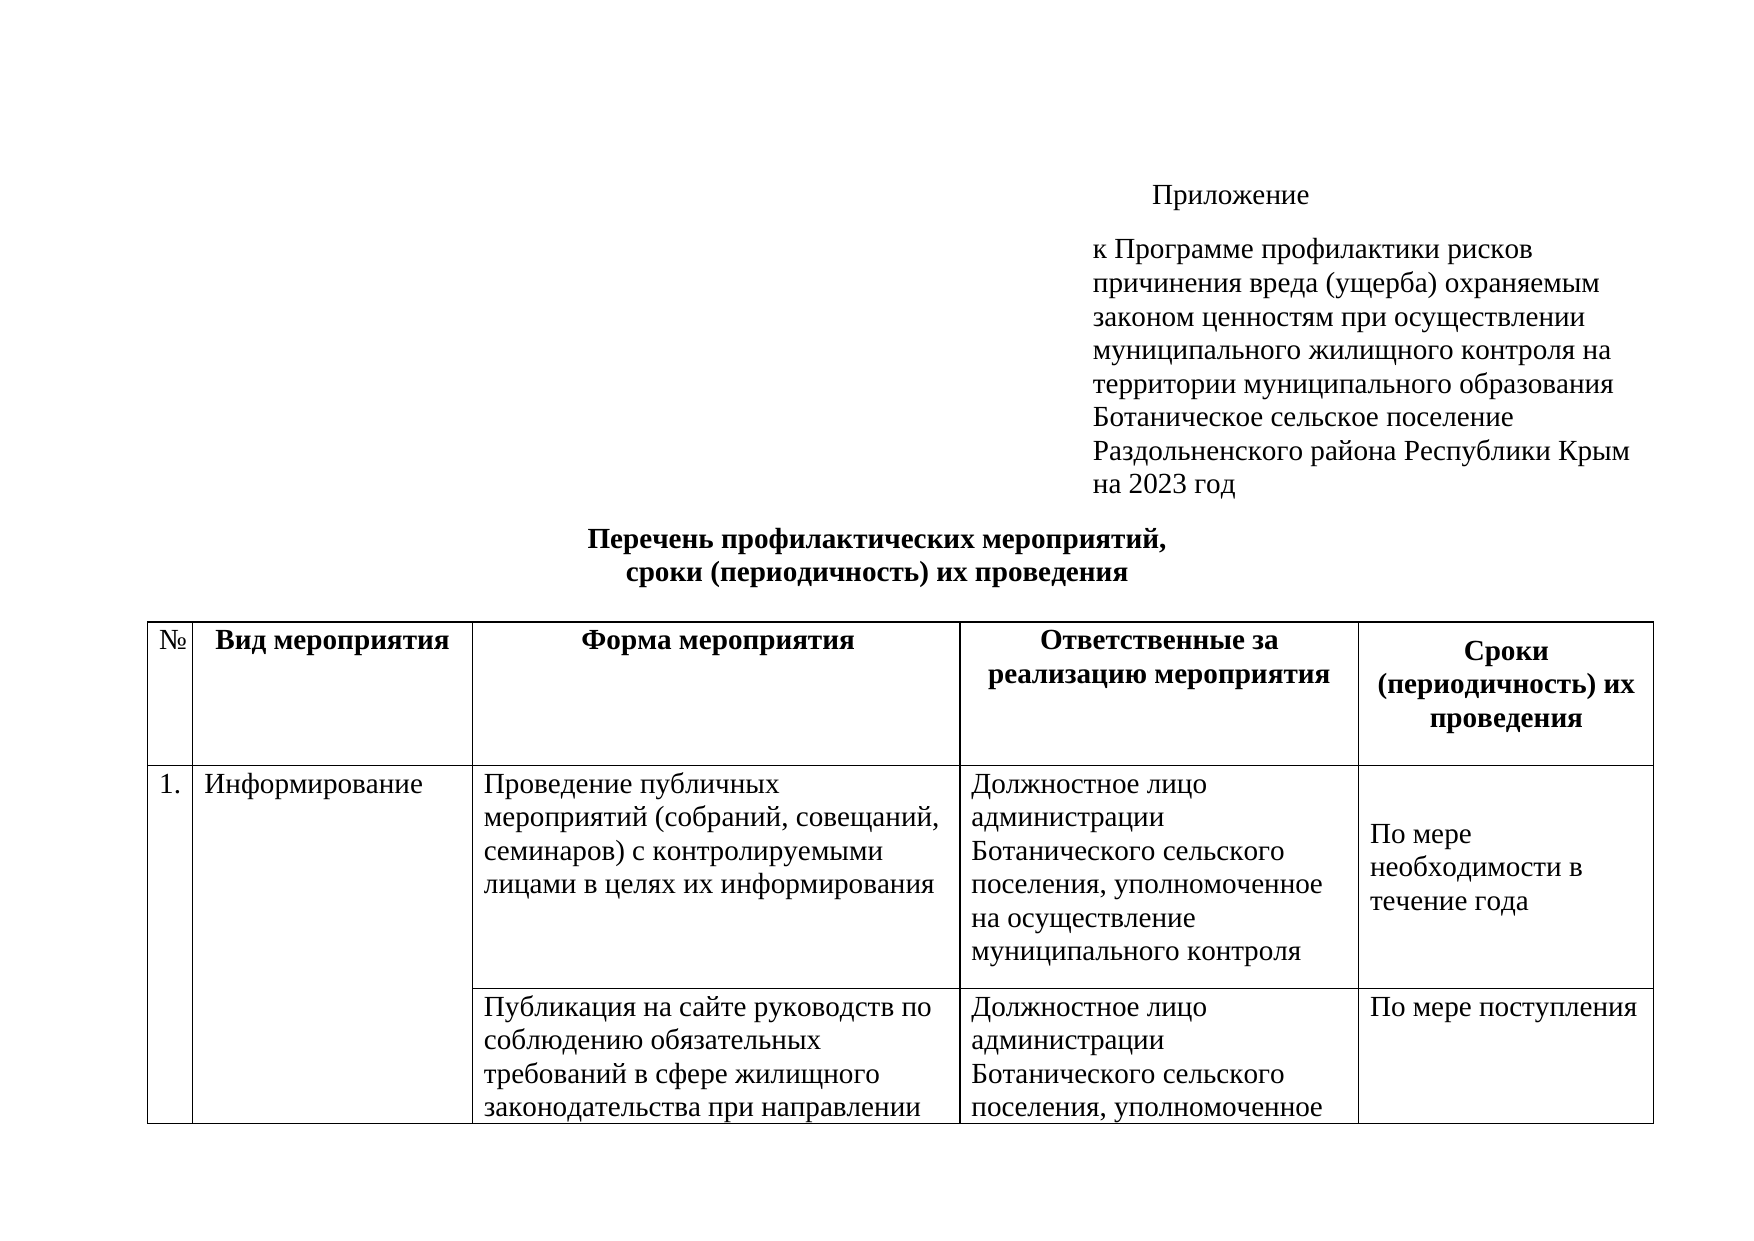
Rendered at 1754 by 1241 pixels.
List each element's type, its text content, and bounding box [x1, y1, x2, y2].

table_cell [473, 989, 959, 1123]
table_cell Должностное лицо администрации Ботанического сельского поселения, уполномоченное на осуществление муниципального контроля [961, 766, 1358, 988]
table_header Сроки (периодичность) их проведения [1359, 623, 1653, 765]
table_header Ответственные за реализацию мероприятия [961, 623, 1358, 765]
text сроки (периодичность) их проведения [118, 554, 1636, 588]
table_cell 1. [148, 766, 192, 1123]
table_header Вид мероприятия [193, 623, 472, 765]
text к Программе профилактики рисков причинения вреда (ущерба) охраняемым законом ценностям при осуществлении муниципального жилищного контроля на территории муниципального образования Ботаническое сельское поселение Раздольненского района Республики Крым на 2023 год [1093, 232, 1636, 500]
table_cell По мере поступления [1359, 989, 1653, 1123]
table_cell Информирование [193, 766, 472, 1123]
table_header № [148, 623, 192, 765]
text Приложение [1093, 177, 1636, 211]
table_header Форма мероприятия [473, 623, 959, 765]
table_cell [961, 989, 1358, 1123]
table_cell Проведение публичных мероприятий (собраний, совещаний, семинаров) с контролируемыми лицами в целях их информирования [473, 766, 959, 988]
table_cell По мере необходимости в течение года [1359, 766, 1653, 988]
text Перечень профилактических мероприятий, [118, 521, 1636, 554]
